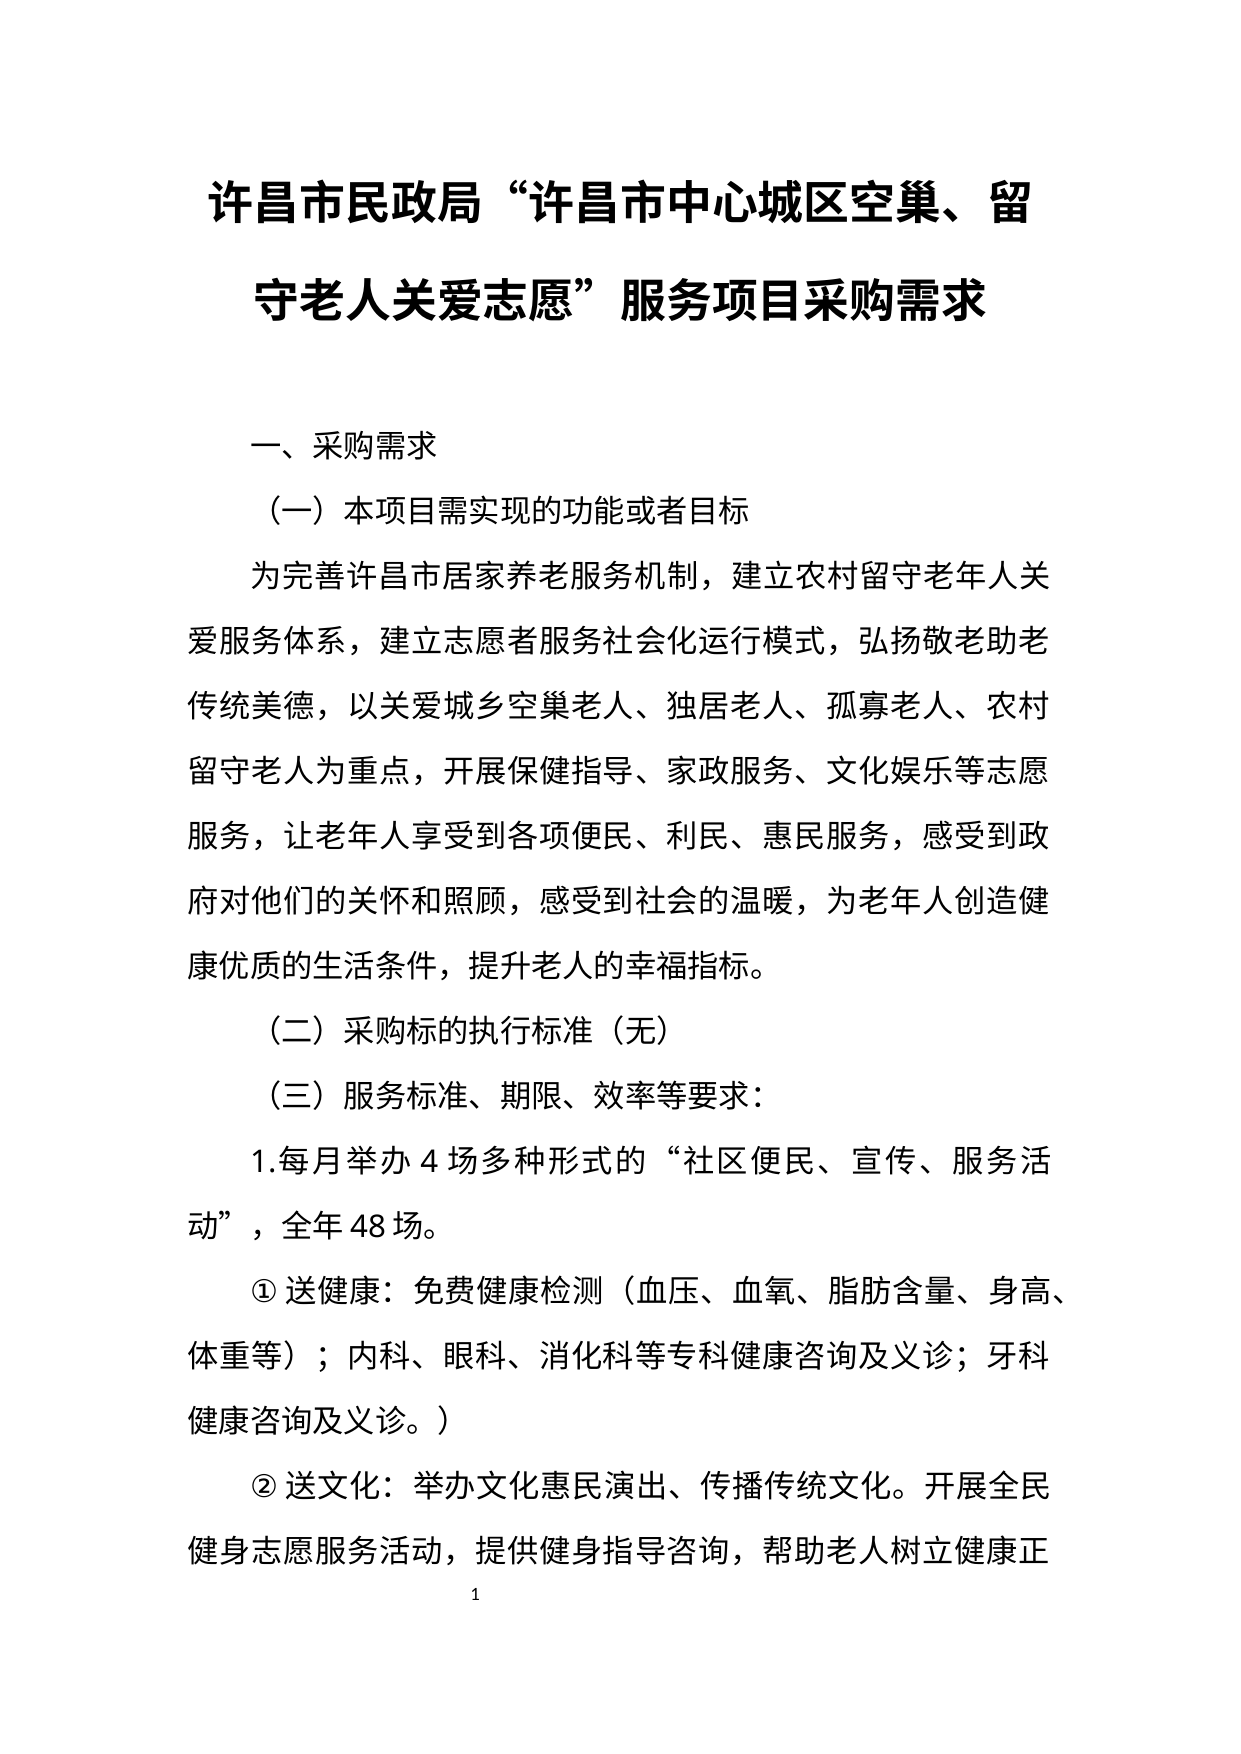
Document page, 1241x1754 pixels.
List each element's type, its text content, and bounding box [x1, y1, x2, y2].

text （二）采购标的执行标准（无） [187, 996, 1053, 1061]
text 1.每月举办4场多种形式的“社区便民、宣传、服务活动”，全年48场。 [187, 1126, 1053, 1256]
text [187, 1451, 1053, 1581]
text （一）本项目需实现的功能或者目标 [187, 476, 1053, 541]
text ①送健康：免费健康检测（血压、血氧、脂肪含量、身高、体重等）；内科、眼科、消化科等专科健康咨询及义诊；牙科健康咨询及义诊。） [187, 1256, 1053, 1451]
text 许昌市民政局“许昌市中心城区空巢、留守老人关爱志愿”服务项目采购需求 [187, 151, 1053, 346]
text 一、采购需求 [187, 411, 1053, 476]
text （三）服务标准、期限、效率等要求： [187, 1061, 1053, 1126]
text 为完善许昌市居家养老服务机制，建立农村留守老年人关爱服务体系，建立志愿者服务社会化运行模式，弘扬敬老助老传统美德，以关爱城乡空巢老人、独居老人、孤寡老人、农村留守老人为重点，开展保健指导、家政服务、文化娱乐等志愿服务，让老年人享受到各项便民、利民、惠民服务，感受到政府对他们的关怀和照顾，感受到社会的温暖，为老年人创造健康优质的生活条件，提升老人的幸福指标。 [187, 541, 1053, 996]
